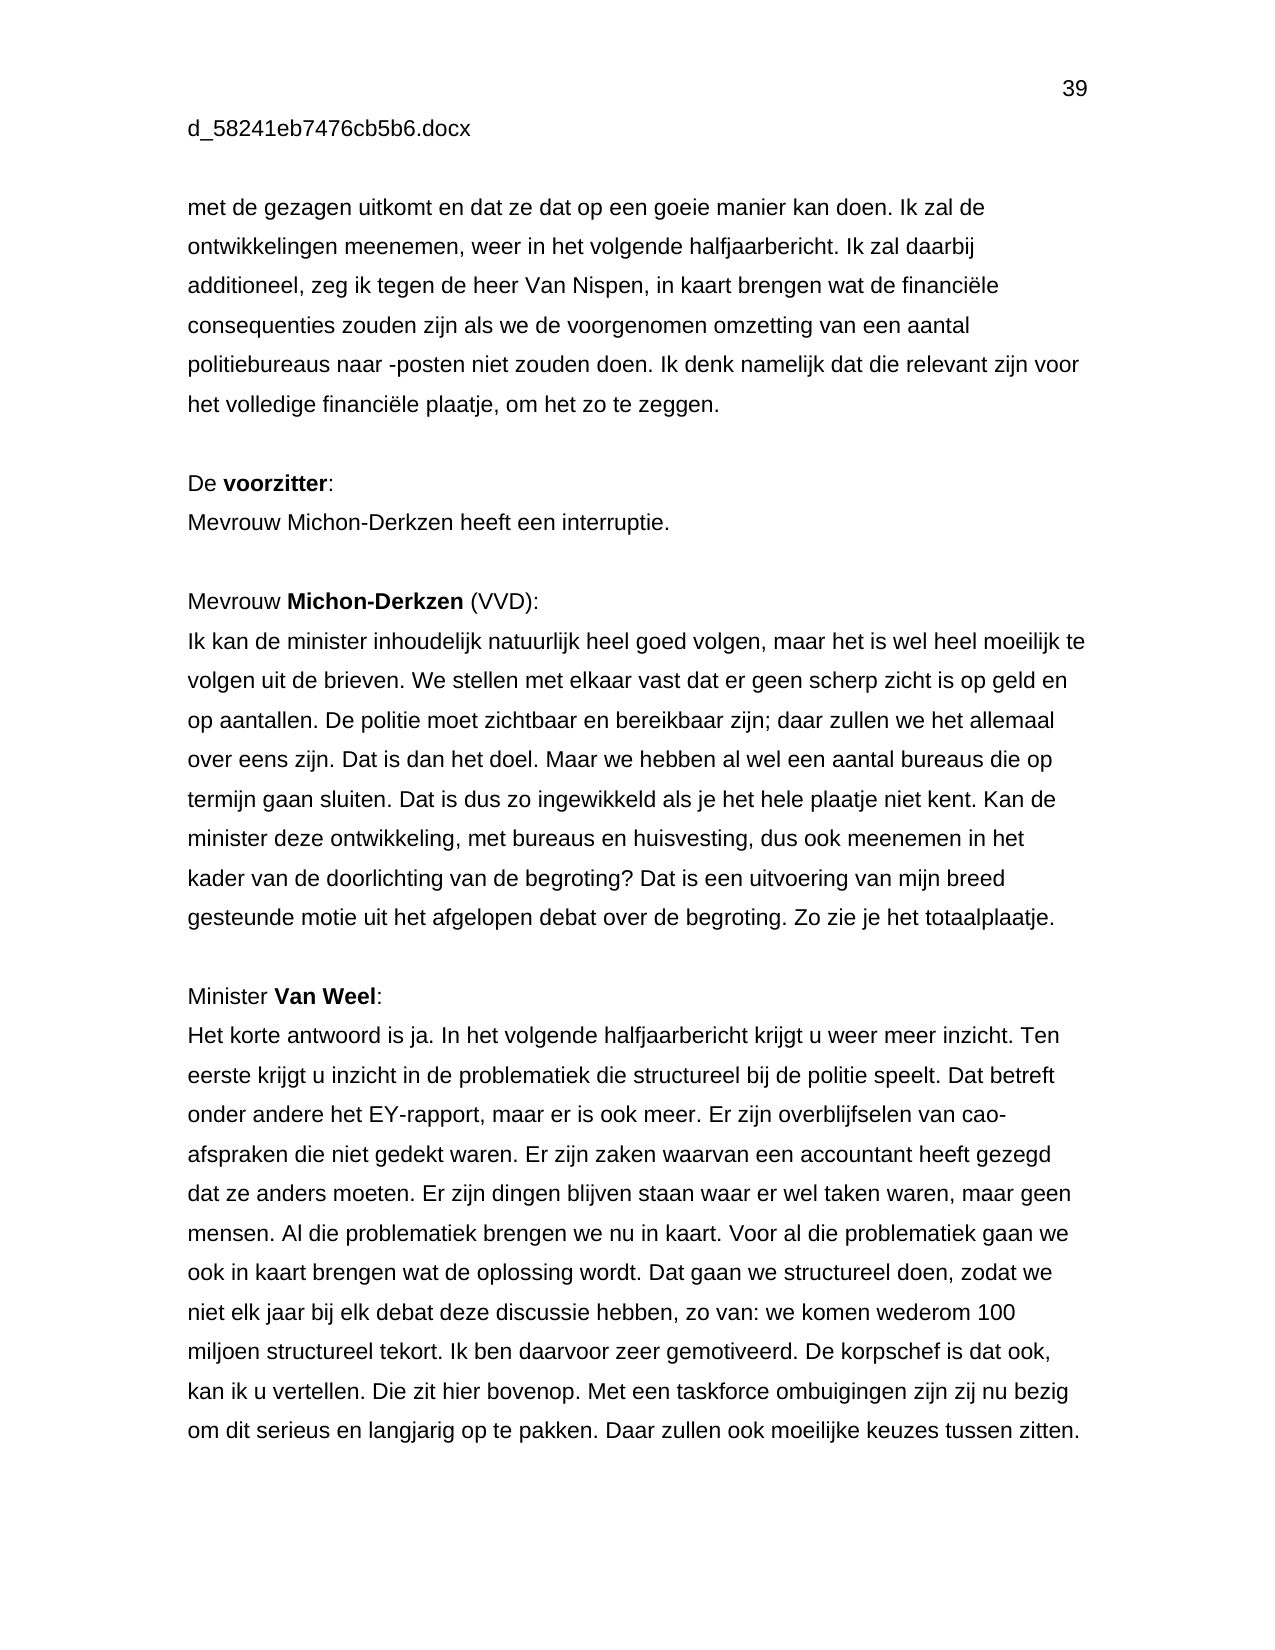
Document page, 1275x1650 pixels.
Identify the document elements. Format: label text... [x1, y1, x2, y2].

text Mevrouw Michon-Derkzen heeft een interruptie. [187, 509, 1087, 536]
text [187, 193, 1087, 417]
text Minister Van Weel: [187, 983, 1087, 1009]
text Mevrouw Michon-Derkzen (VVD): [187, 588, 1087, 614]
text Ik kan de minister inhoudelijk natuurlijk heel goed volgen, maar het is wel heel moeilijk te volgen uit de brieven. We stellen met elkaar vast dat er geen scherp zicht is op geld en op aantallen. De politie moet zichtbaar en bereikbaar zijn; daar zullen we het allemaal over eens zijn. Dat is dan het doel. Maar we hebben al wel een aantal bureaus die op termijn gaan sluiten. Dat is dus zo ingewikkeld als je het hele plaatje niet kent. Kan de minister deze ontwikkeling, met bureaus en huisvesting, dus ook meenemen in het kader van de doorlichting van de begroting? Dat is een uitvoering van mijn breed gesteunde motie uit het afgelopen debat over de begroting. Zo zie je het totaalplaatje. [187, 628, 1087, 930]
text De voorzitter: [187, 470, 1087, 496]
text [187, 1022, 1087, 1444]
